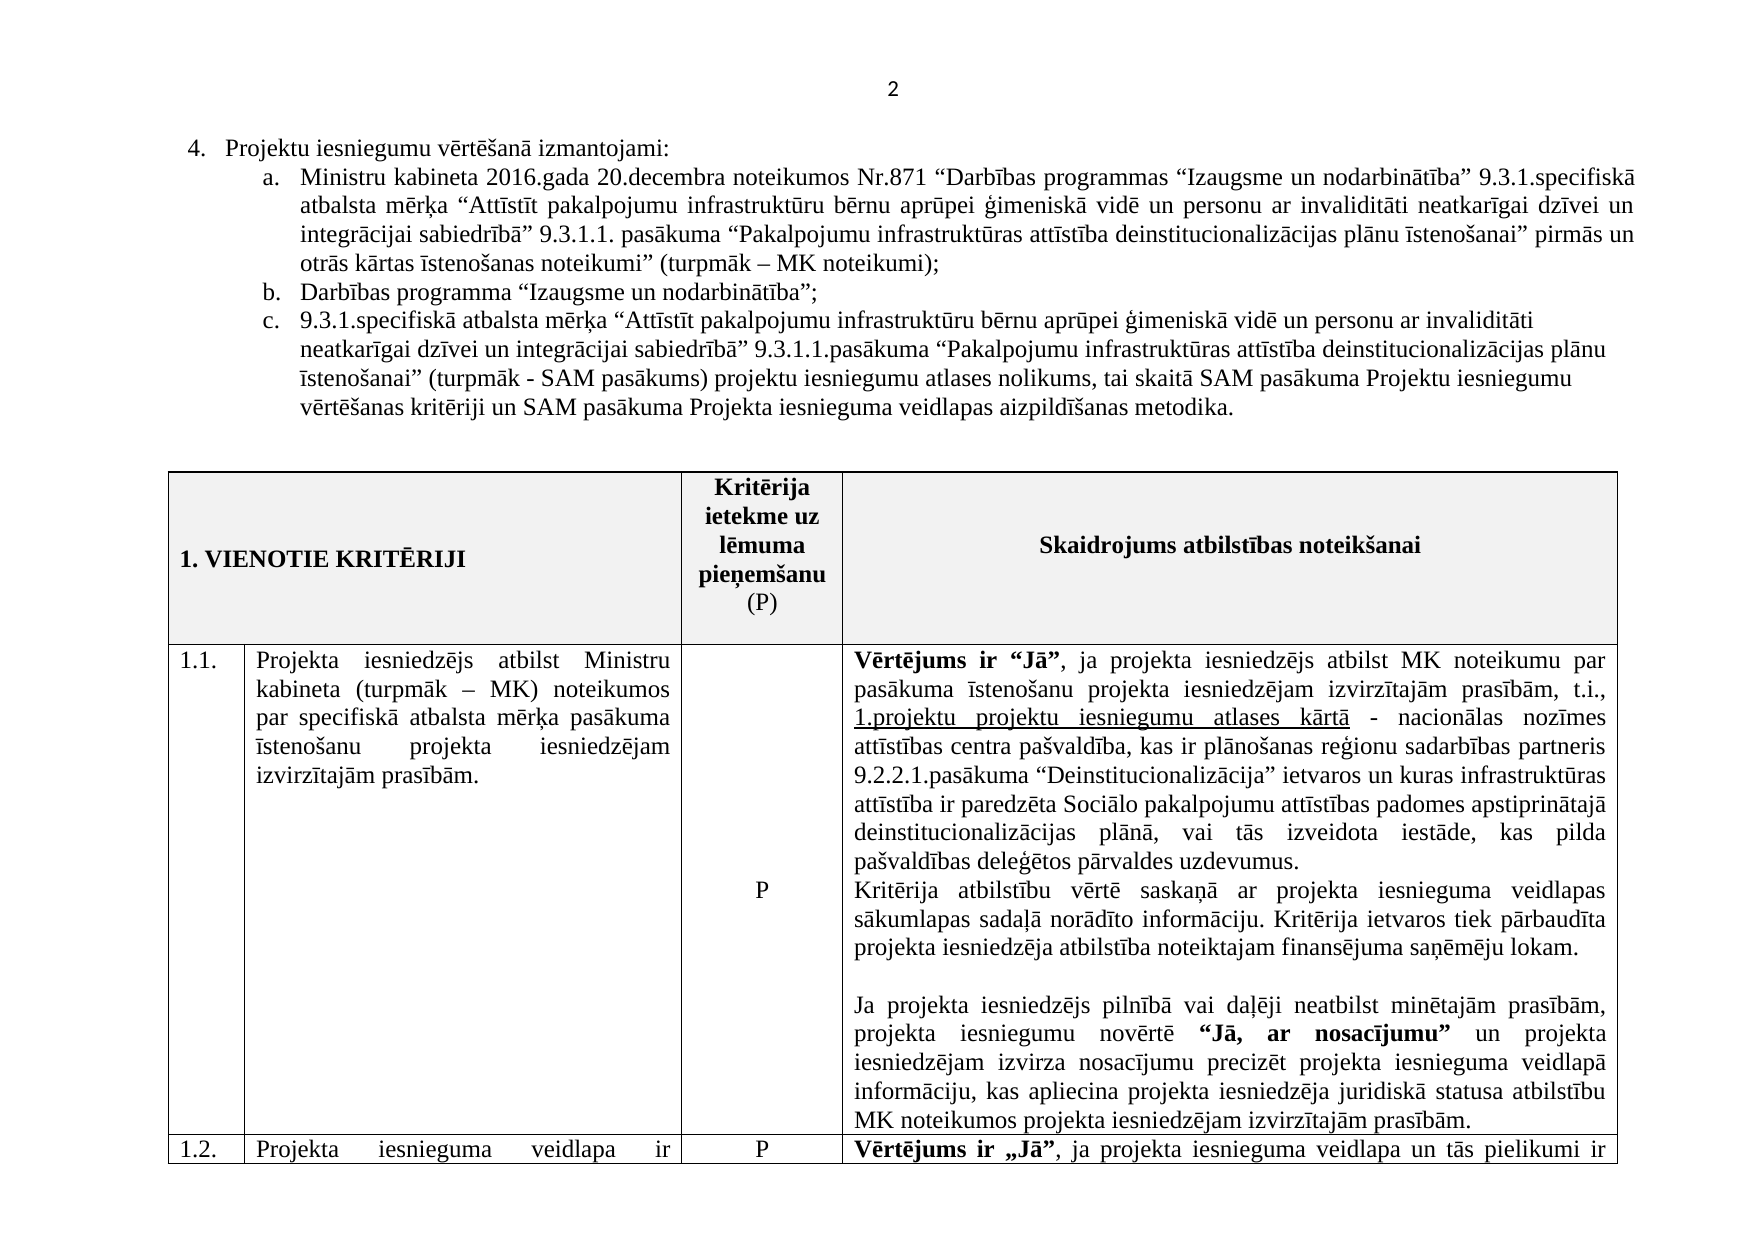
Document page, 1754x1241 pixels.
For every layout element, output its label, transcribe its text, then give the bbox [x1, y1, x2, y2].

list Ministru kabineta 2016.gada 20.decembra noteikumos Nr.871 “Darbības programmas “Izaugsme un nodarbinātība” 9.3.1.specifiskā atbalsta mērķa “Attīstīt pakalpojumu infrastruktūru bērnu aprūpei ģimeniskā vidē un personu ar invaliditāti neatkarīgai dzīvei un integrācijai sabiedrībā” 9.3.1.1. pasākuma “Pakalpojumu infrastruktūras attīstība deinstitucionalizācijas plānu īstenošanai” pirmās un otrās kārtas īstenošanas noteikumi” (turpmāk – MK noteikumi); [262, 162, 1636, 277]
table_header Skaidrojums atbilstības noteikšanai [843, 473, 1617, 644]
table_header 1. VIENOTIE KRITĒRIJI [169, 473, 681, 644]
list Darbības programma “Izaugsme un nodarbinātība”; [262, 277, 1636, 305]
table_cell P [682, 645, 842, 1133]
table_cell Projekta iesniedzējs atbilst Ministru kabineta (turpmāk – MK) noteikumos par specifiskā atbalsta mērķa pasākuma īstenošanu projekta iesniedzējam izvirzītajām prasībām. [245, 645, 681, 1133]
table_header Kritērija ietekme uz lēmuma pieņemšanu (P) [682, 473, 842, 644]
table_cell P [682, 1135, 842, 1163]
table_cell 1.1. [169, 645, 244, 1133]
list 9.3.1.specifiskā atbalsta mērķa “Attīstīt pakalpojumu infrastruktūru bērnu aprūpei ģimeniskā vidē un personu ar invaliditāti neatkarīgai dzīvei un integrācijai sabiedrībā” 9.3.1.1.pasākuma “Pakalpojumu infrastruktūras attīstība deinstitucionalizācijas plānu īstenošanai” (turpmāk - SAM pasākums) projektu iesniegumu atlases nolikums, tai skaitā SAM pasākuma Projektu iesniegumu vērtēšanas kritēriji un SAM pasākuma Projekta iesnieguma veidlapas aizpildīšanas metodika. [262, 305, 1636, 420]
list Projektu iesniegumu vērtēšanā izmantojami: [187, 133, 1636, 162]
table_cell 1.2. [169, 1135, 244, 1163]
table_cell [245, 1135, 681, 1163]
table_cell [843, 1135, 1617, 1163]
table_cell Vērtējums ir “Jā”, ja projekta iesniedzējs atbilst MK noteikumu par pasākuma īstenošanu projekta iesniedzējam izvirzītajām prasībām, t.i., 1.projektu projektu iesniegumu atlases kārtā - nacionālas nozīmes attīstības centra pašvaldība, kas ir plānošanas reģionu sadarbības partneris 9.2.2.1.pasākuma “Deinstitucionalizācija” ietvaros un kuras infrastruktūras attīstība ir paredzēta Sociālo pakalpojumu attīstības padomes apstiprinātajā deinstitucionalizācijas plānā, vai tās izveidota iestāde, kas pilda pašvaldības deleģētos pārvaldes uzdevumus. Kritērija atbilstību vērtē saskaņā ar projekta iesnieguma veidlapas sākumlapas sadaļā norādīto informāciju. Kritērija ietvaros tiek pārbaudīta projekta iesniedzēja atbilstība noteiktajam finansējuma saņēmēju lokam. Ja projekta iesniedzējs pilnībā vai daļēji neatbilst minētajām prasībām, projekta iesniegumu novērtē “Jā, ar nosacījumu” un projekta iesniedzējam izvirza nosacījumu precizēt projekta iesnieguma veidlapā informāciju, kas apliecina projekta iesniedzēja juridiskā statusa atbilstību MK noteikumos projekta iesniedzējam izvirzītajām prasībām. [843, 645, 1617, 1133]
